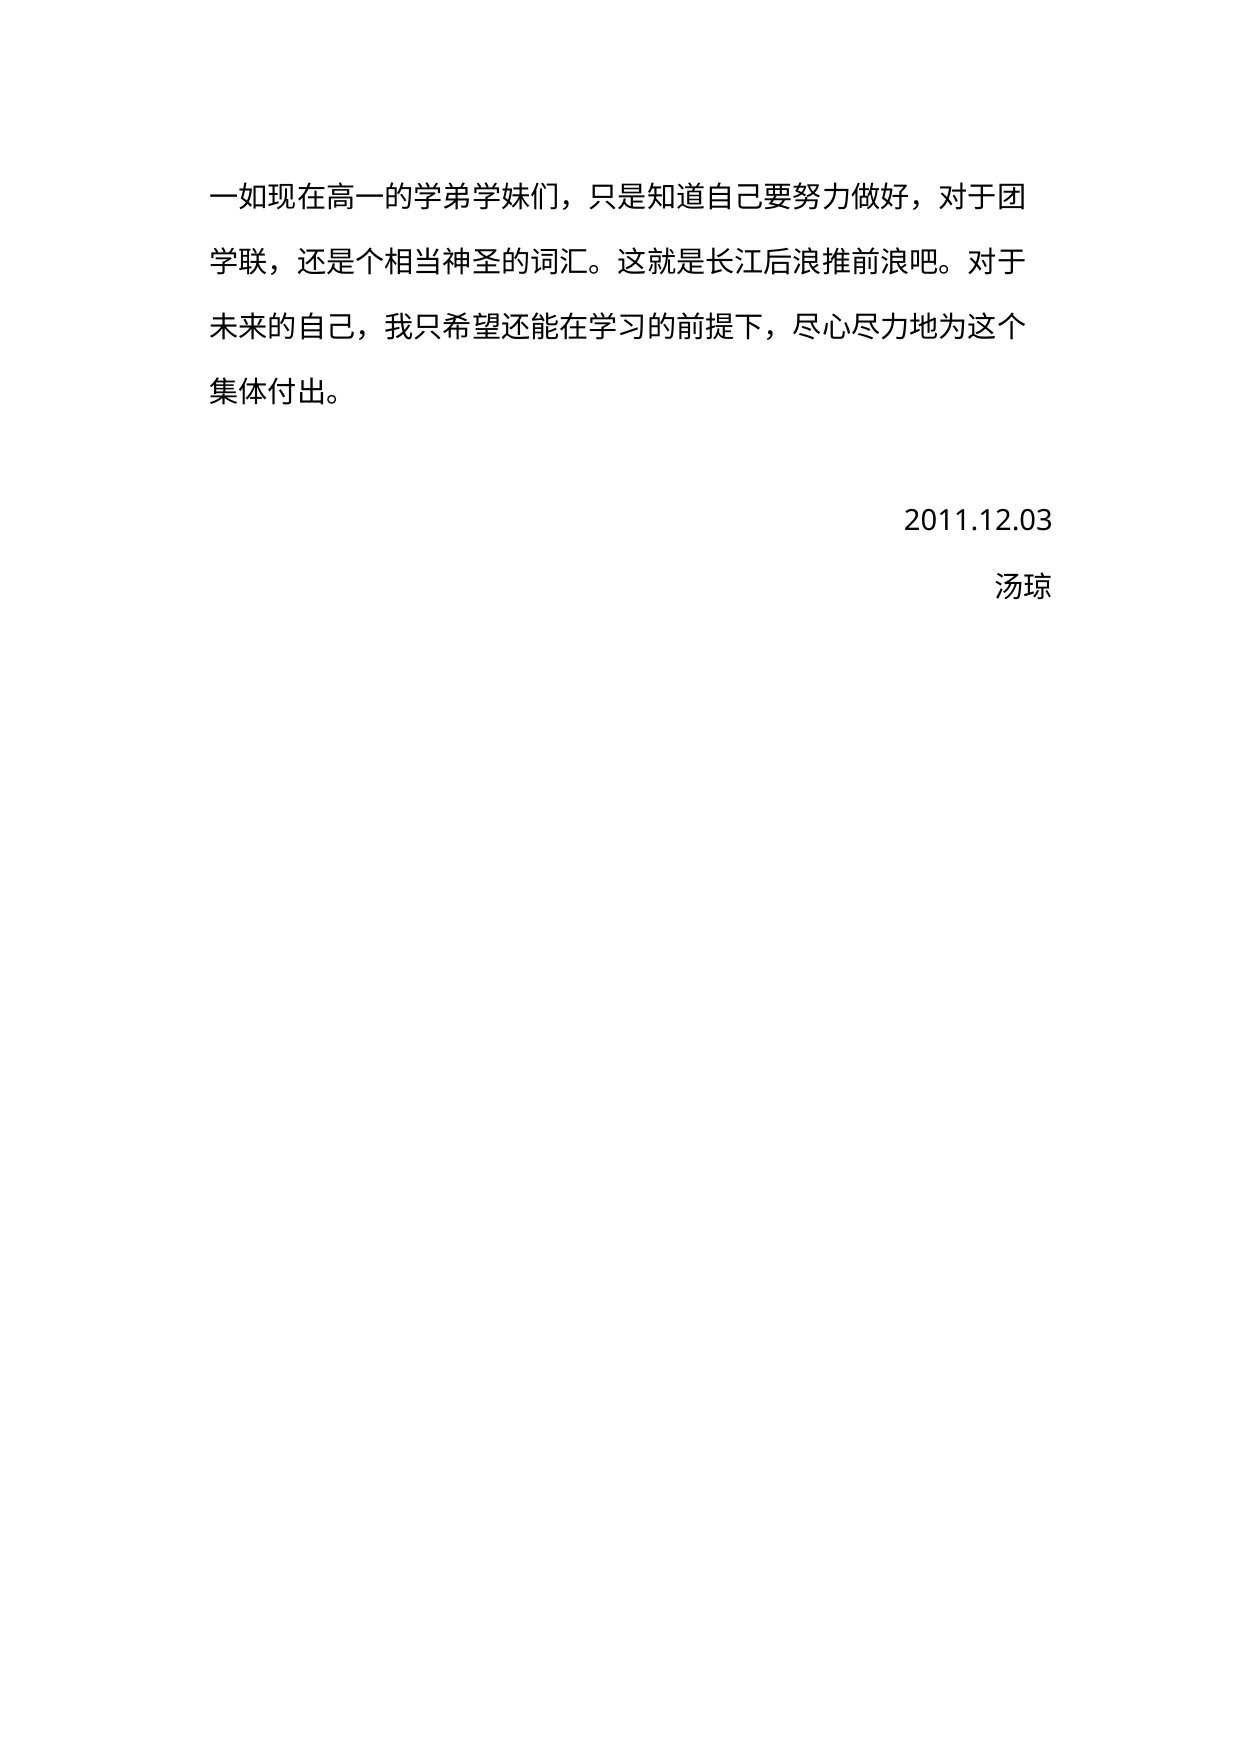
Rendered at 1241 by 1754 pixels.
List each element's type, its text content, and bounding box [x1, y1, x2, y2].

text 2011.12.03 汤琼 [209, 487, 1053, 617]
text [209, 162, 1053, 422]
